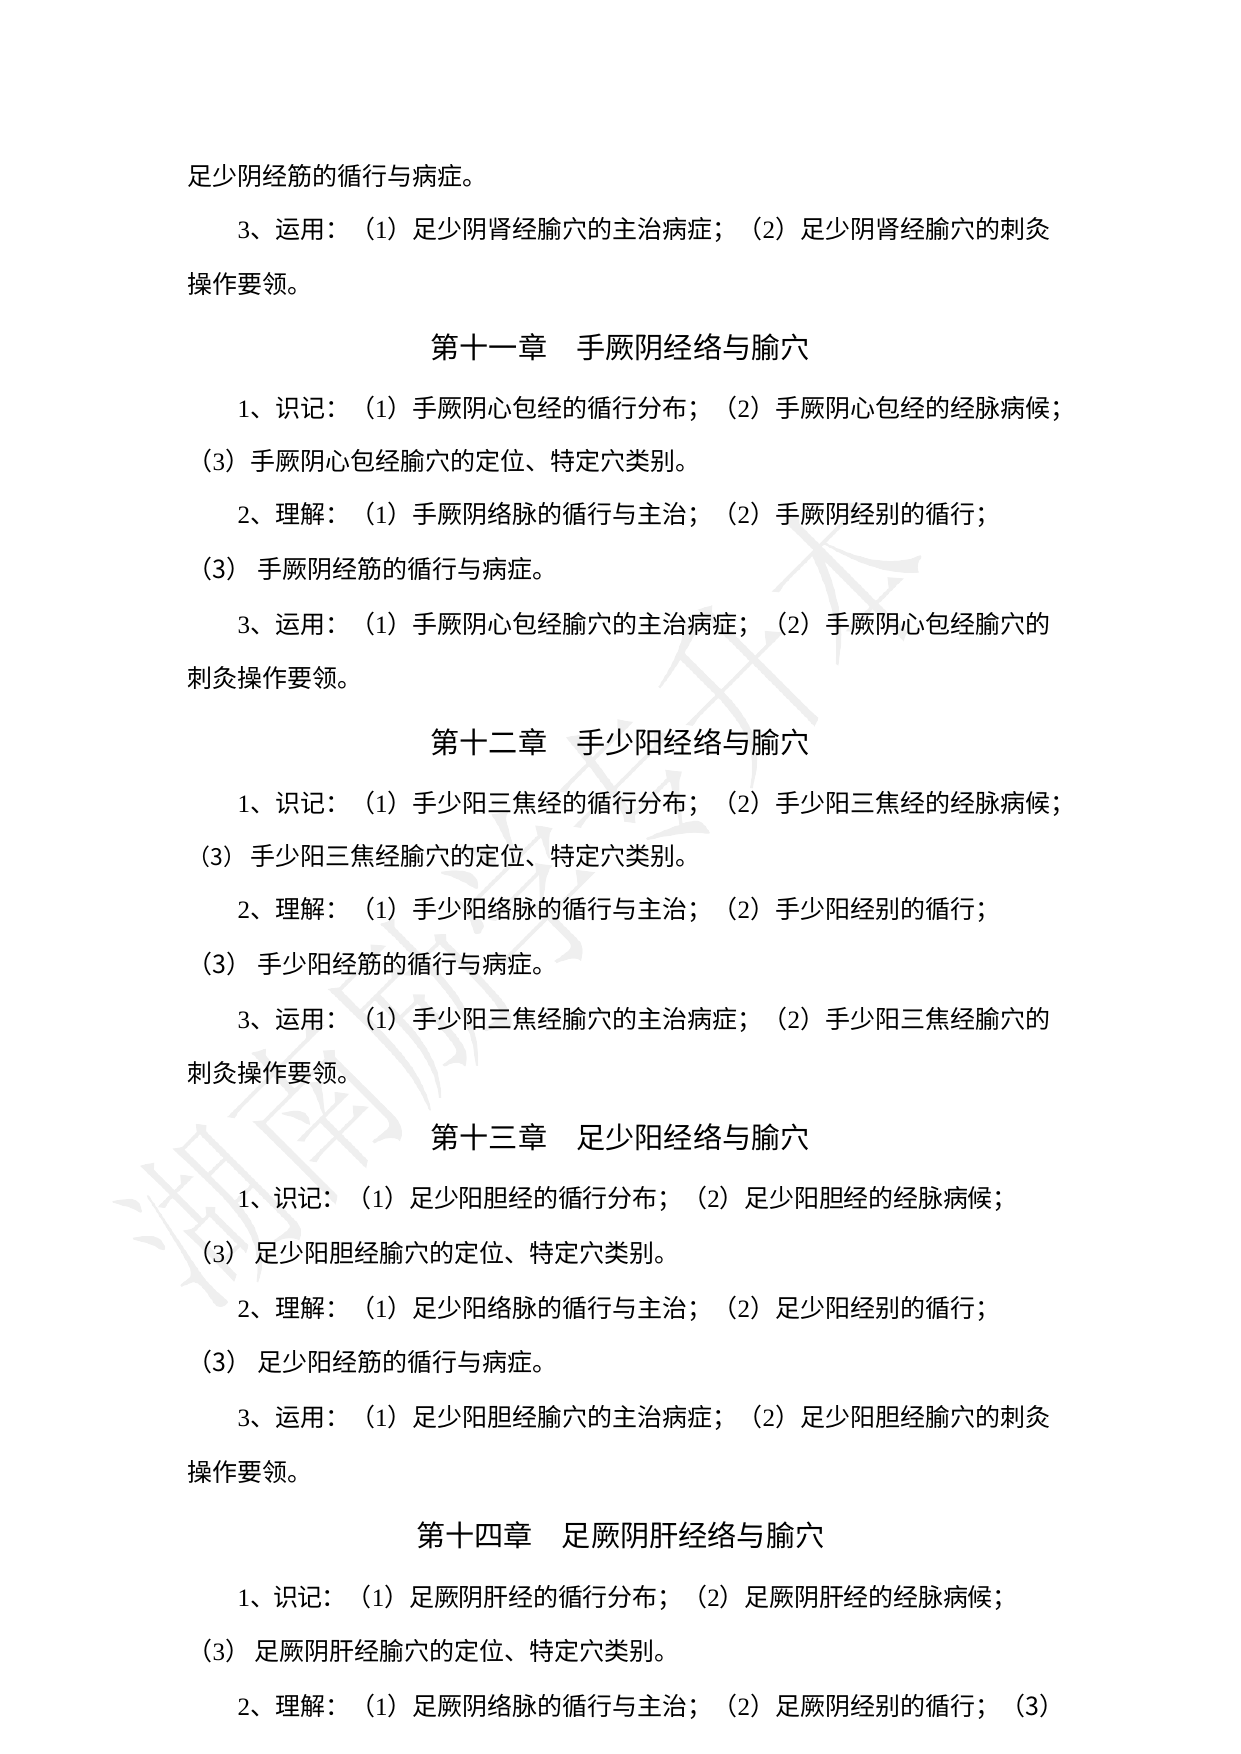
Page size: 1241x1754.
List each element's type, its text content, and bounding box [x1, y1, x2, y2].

subtitle 第十三章 足少阳经络与腧穴 [430, 1114, 1078, 1157]
picture [112, 502, 922, 1307]
subtitle 第十二章 手少阳经络与腧穴 [430, 719, 1078, 762]
text 1、识记：（1）手少阳三焦经的循行分布；（2）手少阳三焦经的经脉病候； [237, 784, 1078, 820]
text （3）手厥阴心包经腧穴的定位、特定穴类别。 [187, 442, 1078, 478]
text 3、运用：（1）足少阳胆经腧穴的主治病症；（2）足少阳胆经腧穴的刺灸操作要领。 [187, 1398, 1053, 1488]
text 2、理解：（1）手少阳络脉的循行与主治；（2）手少阳经别的循行；（3） 手少阳经筋的循行与病症。 [187, 889, 1063, 981]
text 2、理解：（1）足少阳络脉的循行与主治；（2）足少阳经别的循行；（3） 足少阳经筋的循行与病症。 [187, 1288, 1063, 1379]
text 2、理解：（1）足厥阴络脉的循行与主治；（2）足厥阴经别的循行；（3） [237, 1686, 1078, 1723]
text 1、识记：（1）足厥阴肝经的循行分布；（2）足厥阴肝经的经脉病候；（3） 足厥阴肝经腧穴的定位、特定穴类别。 [187, 1577, 1066, 1668]
text 3、运用：（1）足少阴肾经腧穴的主治病症；（2）足少阴肾经腧穴的刺灸操作要领。 [187, 209, 1053, 300]
list 手少阳三焦经腧穴的定位、特定穴类别。 [187, 837, 1078, 873]
text 3、运用：（1）手厥阴心包经腧穴的主治病症；（2）手厥阴心包经腧穴的刺灸操作要领。 [187, 604, 1053, 695]
subtitle 第十四章 足厥阴肝经络与腧穴 [416, 1513, 1078, 1555]
text 1、识记：（1）足少阳胆经的循行分布；（2）足少阳胆经的经脉病候；（3） 足少阳胆经腧穴的定位、特定穴类别。 [187, 1178, 1066, 1269]
text 足少阴经筋的循行与病症。 [187, 156, 1078, 193]
subtitle 第十一章 手厥阴经络与腧穴 [430, 324, 1078, 367]
text 3、运用：（1）手少阳三焦经腧穴的主治病症；（2）手少阳三焦经腧穴的刺灸操作要领。 [187, 999, 1053, 1090]
text 2、理解：（1）手厥阴络脉的循行与主治；（2）手厥阴经别的循行；（3） 手厥阴经筋的循行与病症。 [187, 495, 1063, 586]
text 1、识记：（1）手厥阴心包经的循行分布；（2）手厥阴心包经的经脉病候； [237, 389, 1078, 425]
